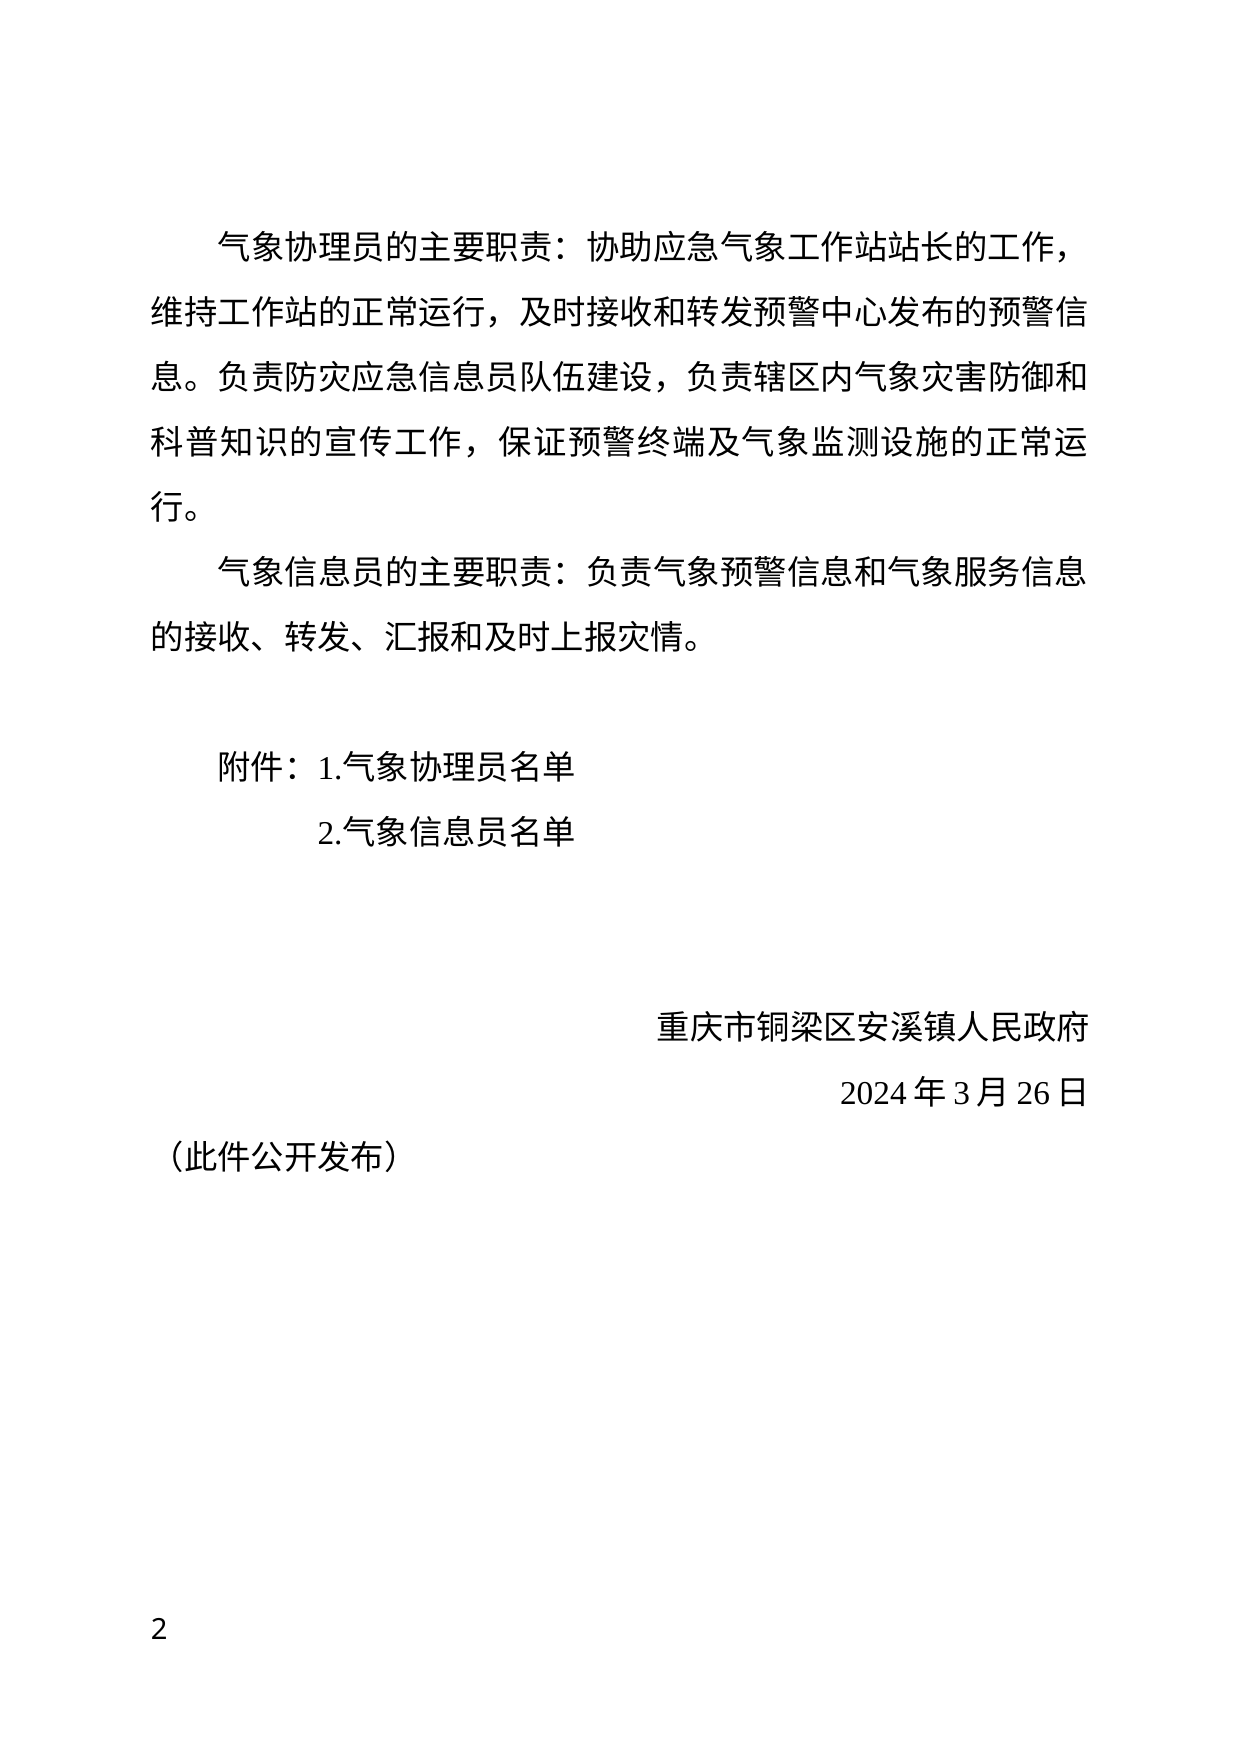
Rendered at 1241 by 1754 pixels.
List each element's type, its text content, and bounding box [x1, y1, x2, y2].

text 2024年3月26日 [151, 1057, 1089, 1122]
text 附件：1.气象协理员名单 [151, 732, 1089, 797]
text （此件公开发布） [151, 1122, 1089, 1187]
text 气象信息员的主要职责：负责气象预警信息和气象服务信息的接收、转发、汇报和及时上报灾情。 [151, 537, 1089, 667]
text 2.气象信息员名单 [151, 797, 1089, 862]
text 重庆市铜梁区安溪镇人民政府 [151, 992, 1089, 1057]
text 气象协理员的主要职责：协助应急气象工作站站长的工作，维持工作站的正常运行，及时接收和转发预警中心发布的预警信息。负责防灾应急信息员队伍建设，负责辖区内气象灾害防御和科普知识的宣传工作，保证预警终端及气象监测设施的正常运行。 [151, 212, 1089, 537]
